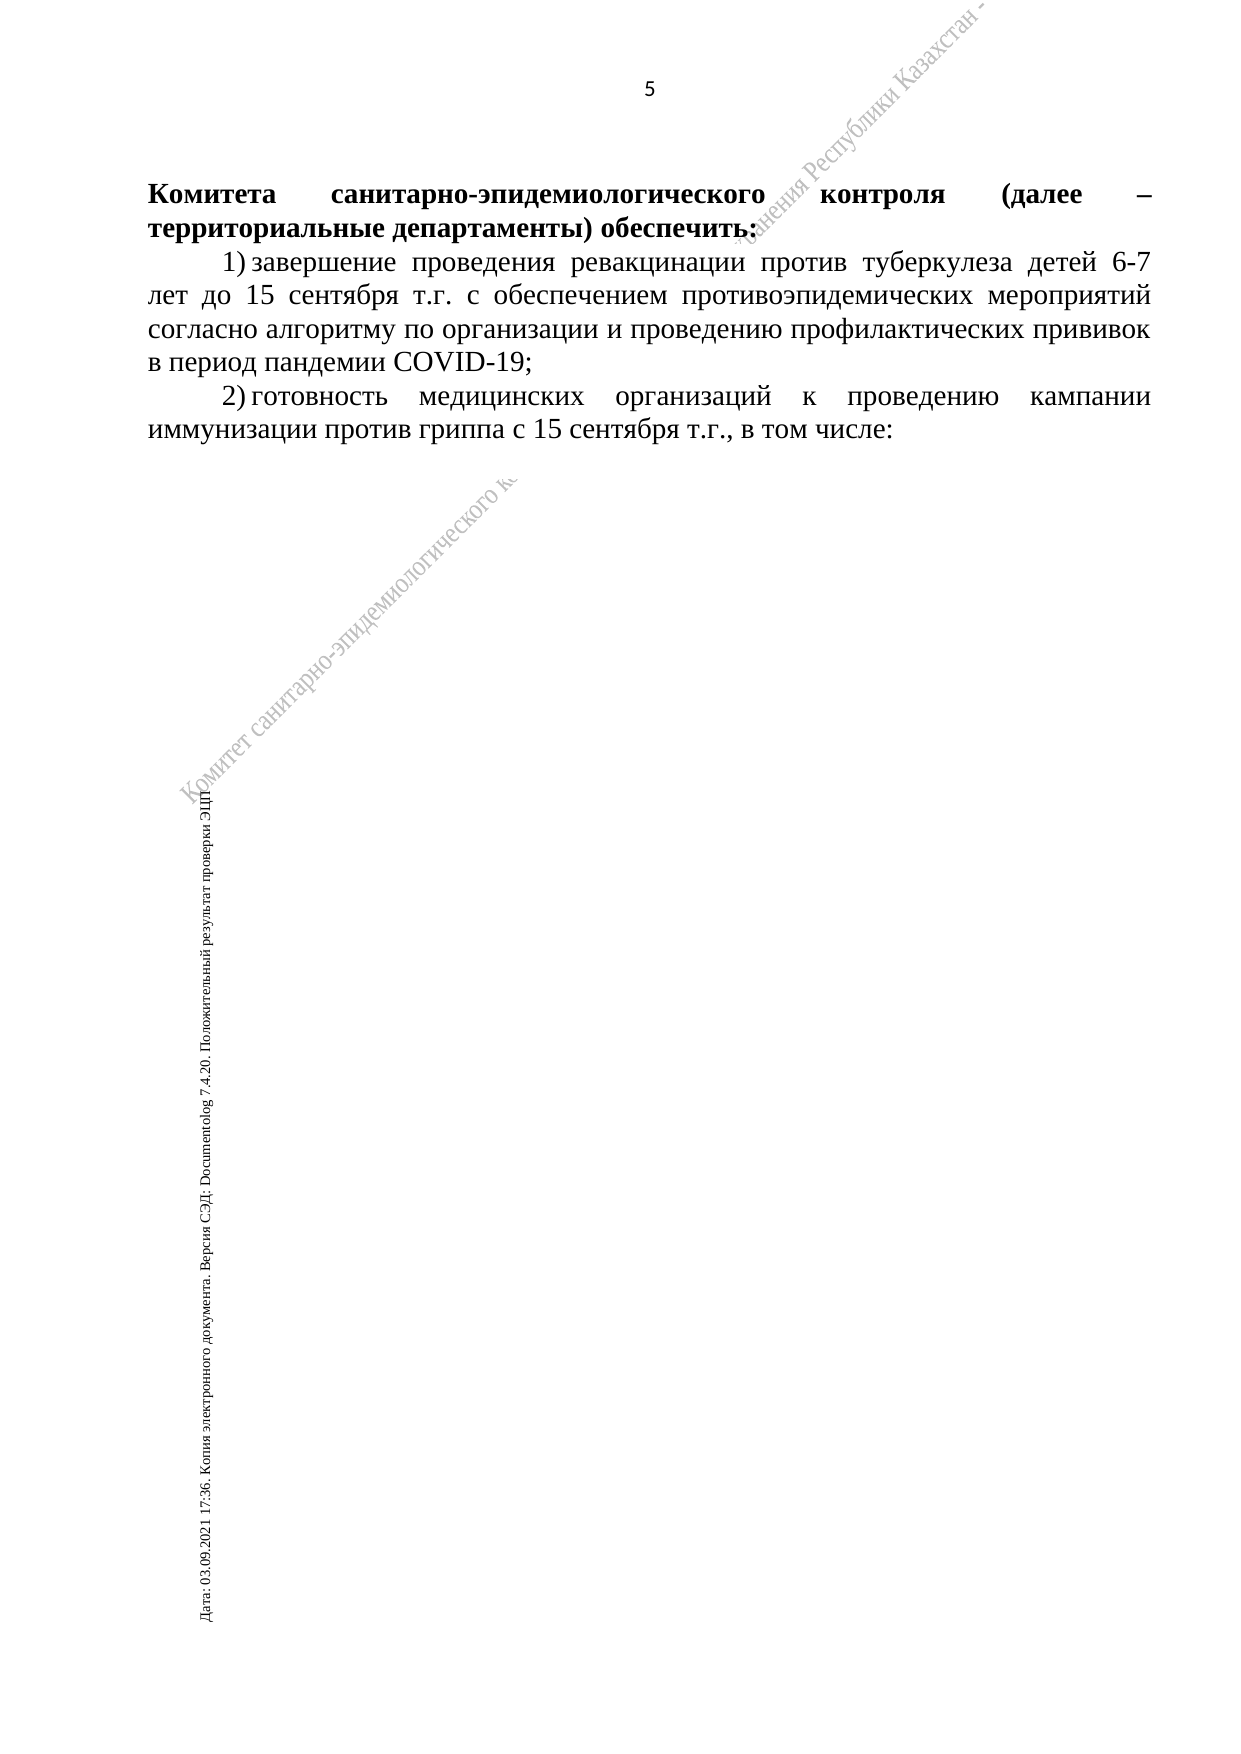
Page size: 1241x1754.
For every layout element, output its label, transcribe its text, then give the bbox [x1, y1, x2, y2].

list готовность медицинских организаций к проведению кампании иммунизации против гриппа с 15 сентября т.г., в том числе: [148, 378, 1152, 478]
text 2. Руководителям управлений здравоохранения областей, городов Алматы, Нур-Султан, Шымкент, территориальных департаментов Комитета санитарно-эпидемиологического контроля (далее – территориальные департаменты) обеспечить: [148, 177, 1152, 244]
list завершение проведения ревакцинации против туберкулеза детей 6-7 лет до 15 сентября т.г. с обеспечением противоэпидемических мероприятий согласно алгоритму по организации и проведению профилактических прививок в период пандемии COVID-19; [148, 244, 1152, 378]
